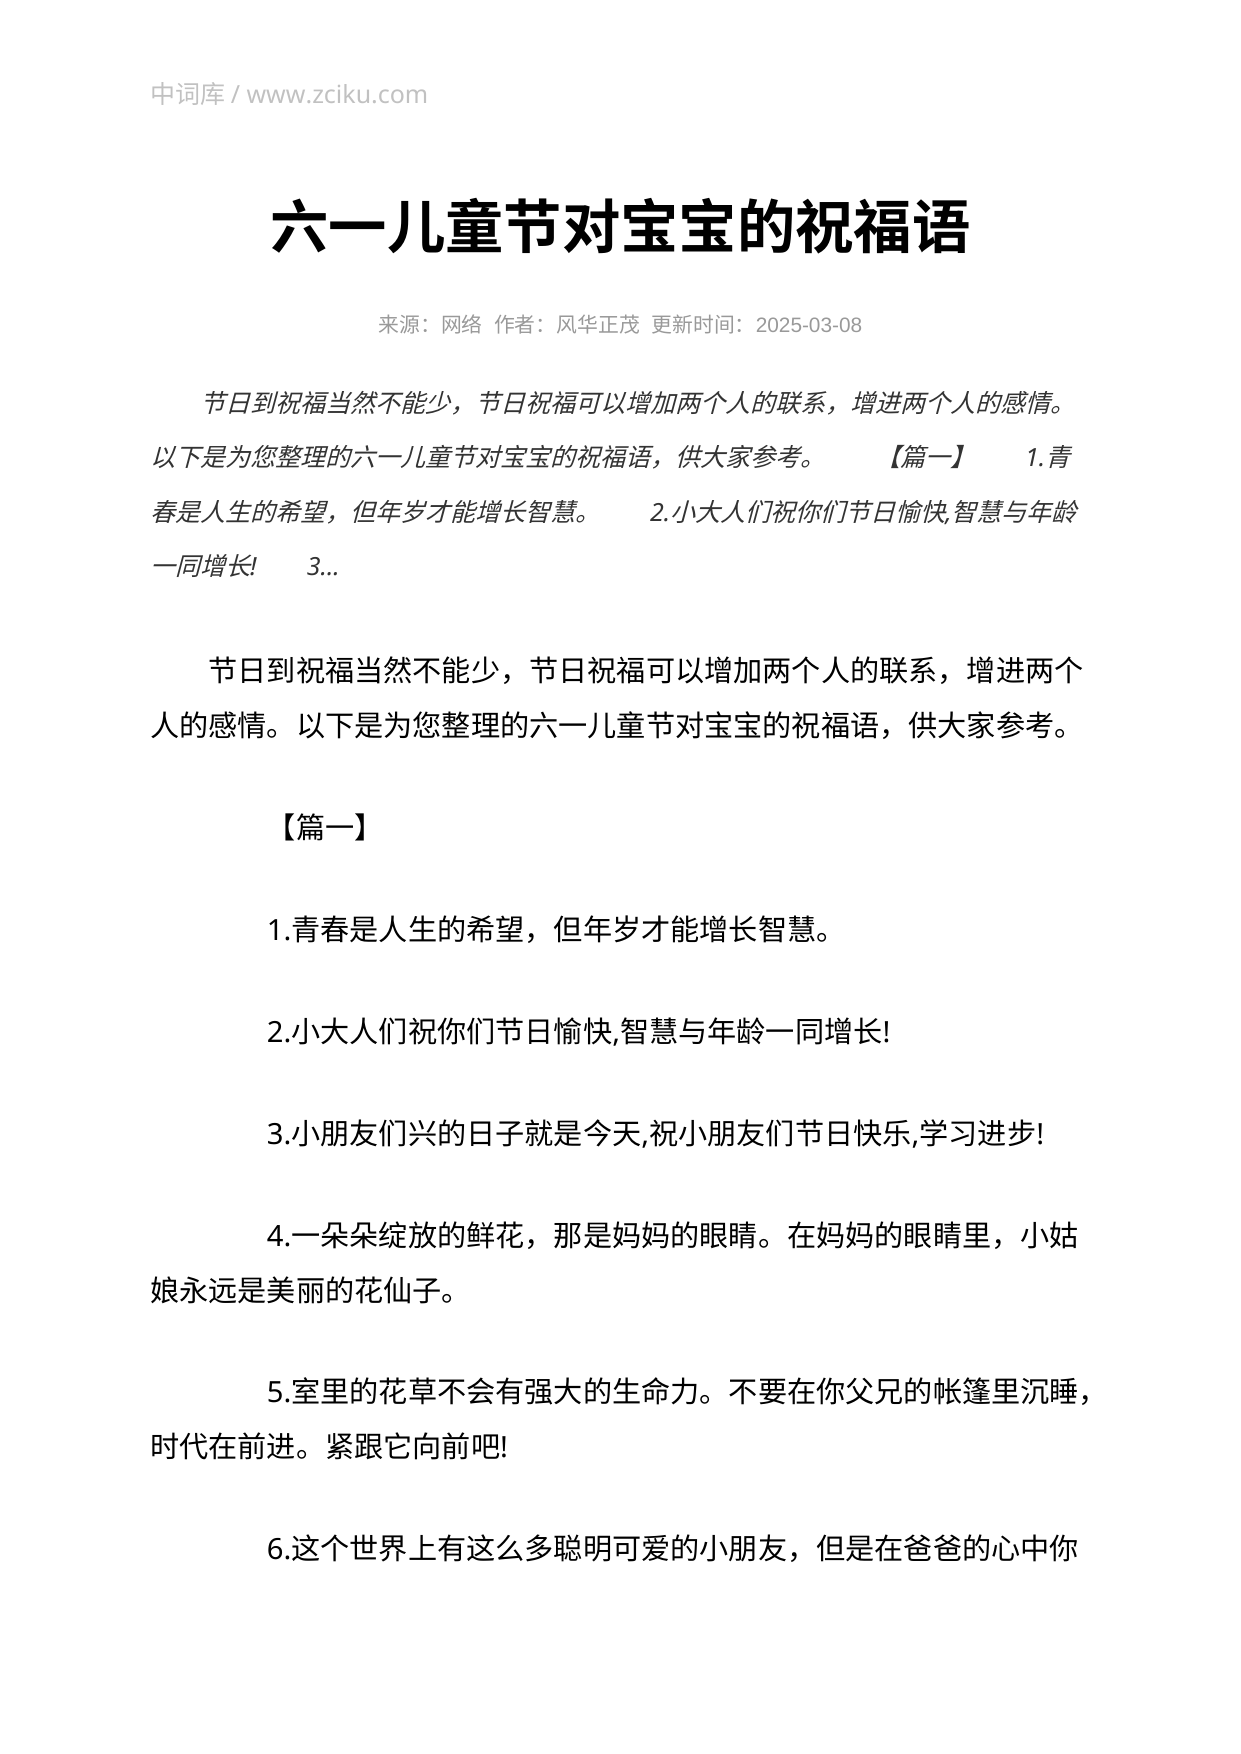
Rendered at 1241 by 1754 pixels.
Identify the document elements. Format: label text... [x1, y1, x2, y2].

text 来源：网络 作者：风华正茂 更新时间：2025-03-08 [150, 313, 1090, 337]
text 4.一朵朵绽放的鲜花，那是妈妈的眼睛。在妈妈的眼睛里，小姑娘永远是美丽的花仙子。 [150, 1212, 1090, 1309]
text 1.青春是人生的希望，但年岁才能增长智慧。 [150, 906, 1090, 949]
subtitle 六一儿童节对宝宝的祝福语 [150, 181, 1090, 266]
text 5.室里的花草不会有强大的生命力。不要在你父兄的帐篷里沉睡，时代在前进。紧跟它向前吧! [150, 1369, 1090, 1466]
text 2.小大人们祝你们节日愉快,智慧与年龄一同增长! [150, 1008, 1090, 1051]
text 3.小朋友们兴的日子就是今天,祝小朋友们节日快乐,学习进步! [150, 1110, 1090, 1153]
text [150, 1526, 1090, 1568]
text 【篇一】 [150, 804, 1090, 847]
text 节日到祝福当然不能少，节日祝福可以增加两个人的联系，增进两个人的感情。以下是为您整理的六一儿童节对宝宝的祝福语，供大家参考。 【篇一】 1.青春是人生的希望，但年岁才能增长智慧。 2.小大人们祝你们节日愉快,智慧与年龄一同增长! 3... [150, 383, 1090, 583]
text 节日到祝福当然不能少，节日祝福可以增加两个人的联系，增进两个人的感情。以下是为您整理的六一儿童节对宝宝的祝福语，供大家参考。 [150, 648, 1090, 745]
